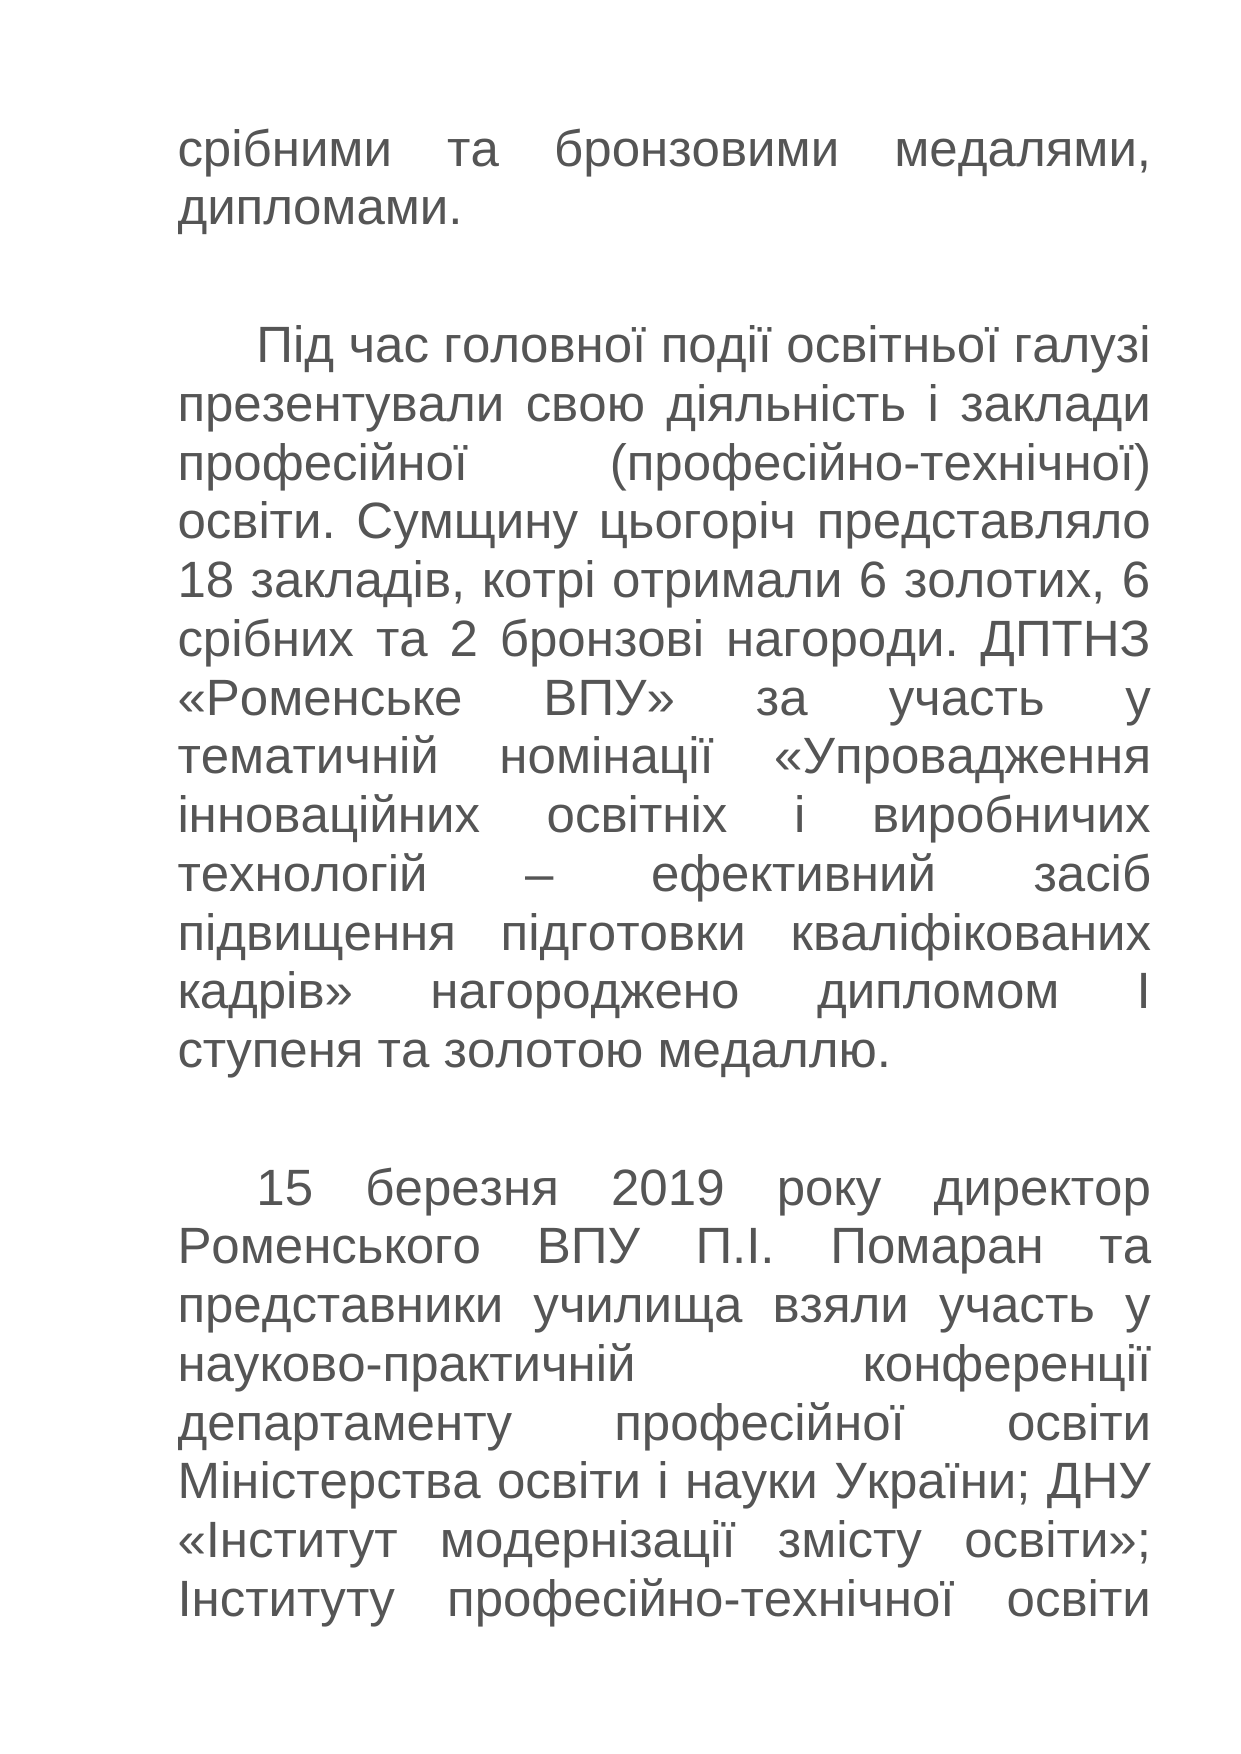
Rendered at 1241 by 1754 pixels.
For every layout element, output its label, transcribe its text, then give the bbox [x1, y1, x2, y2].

text Під час головної події освітньої галузі презентували свою діяльність і заклади професійної (професійно-технічної) освіти. Сумщину цьогоріч представляло 18 закладів, котрі отримали 6 золотих, 6 срібних та 2 бронзові нагороди. ДПТНЗ «Роменське ВПУ» за участь у тематичній номінації «Упровадження інноваційних освітніх і виробничих технологій – ефективний засіб підвищення підготовки кваліфікованих кадрів» нагороджено дипломом І ступеня та золотою медаллю. [177, 314, 1152, 1078]
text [177, 118, 1152, 236]
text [177, 1157, 1152, 1627]
